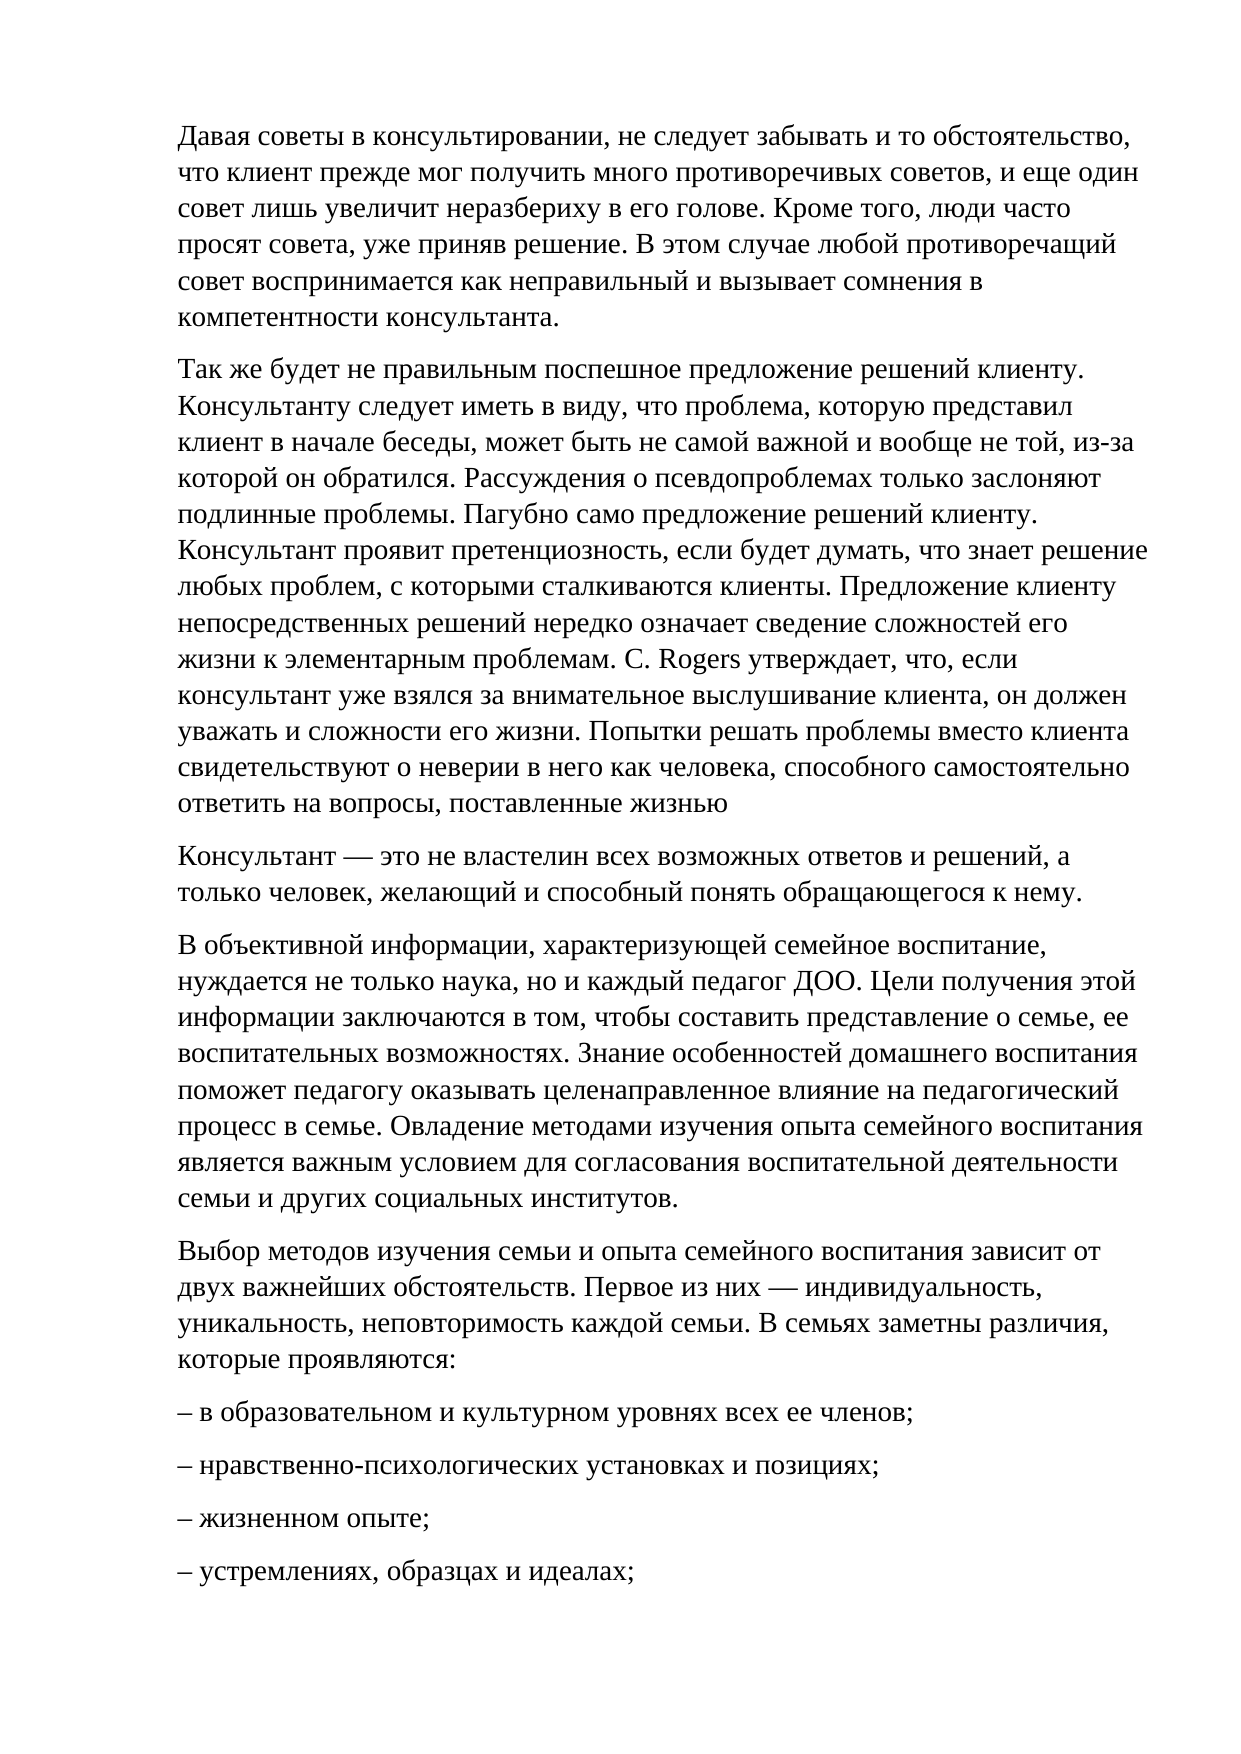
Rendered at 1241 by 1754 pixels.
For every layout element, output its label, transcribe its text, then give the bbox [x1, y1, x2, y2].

text Выбор методов изучения семьи и опыта семейного воспитания зависит от двух важнейших обстоятельств. Первое из них — индивидуальность, уникальность, неповторимость каждой семьи. В семьях заметны различия, которые проявляются: [177, 1233, 1152, 1375]
text В объективной информации, характеризующей семейное воспитание, нуждается не только наука, но и каждый педагог ДОО. Цели получения этой информации заключаются в том, чтобы составить представление о семье, ее воспитательных возможностях. Знание особенностей домашнего воспитания поможет педагогу оказывать целенаправленное влияние на педагогический процесс в семье. Овладение методами изучения опыта семейного воспитания является важным условием для согласования воспитательной деятельности семьи и других социальных институтов. [177, 927, 1152, 1214]
text – жизненном опыте; [177, 1500, 1152, 1533]
text Давая советы в консультировании, не следует забывать и то обстоятельство, что клиент прежде мог получить много противоречивых советов, и еще один совет лишь увеличит неразбериху в его голове. Кроме того, люди часто просят совета, уже приняв решение. В этом случае любой противоречащий совет воспринимается как неправильный и вызывает сомнения в компетентности консультанта. [177, 118, 1152, 332]
text Консультант — это не властелин всех возможных ответов и решений, а только человек, желающий и способный понять обращающегося к нему. [177, 838, 1152, 908]
text – нравственно-психологических установках и позициях; [177, 1447, 1152, 1481]
text Так же будет не правильным поспешное предложение решений клиенту. Консультанту следует иметь в виду, что проблема, которую представил клиент в начале беседы, может быть не самой важной и вообще не той, из-за которой он обратился. Рассуждения о псевдопроблемах только заслоняют подлинные проблемы. Пагубно само предложение решений клиенту. Консультант проявит претенциозность, если будет думать, что знает решение любых проблем, с которыми сталкиваются клиенты. Предложение клиенту непосредственных решений нередко означает сведение сложностей его жизни к элементарным проблемам. С. Rogers утверждает, что, если консультант уже взялся за внимательное выслушивание клиента, он должен уважать и сложности его жизни. Попытки решать проблемы вместо клиента свидетельствуют о неверии в него как человека, способного самостоятельно ответить на вопросы, поставленные жизнью [177, 352, 1152, 819]
text – в образовательном и культурном уровнях всех ее членов; [177, 1394, 1152, 1428]
text – устремлениях, образцах и идеалах; [177, 1553, 1152, 1586]
